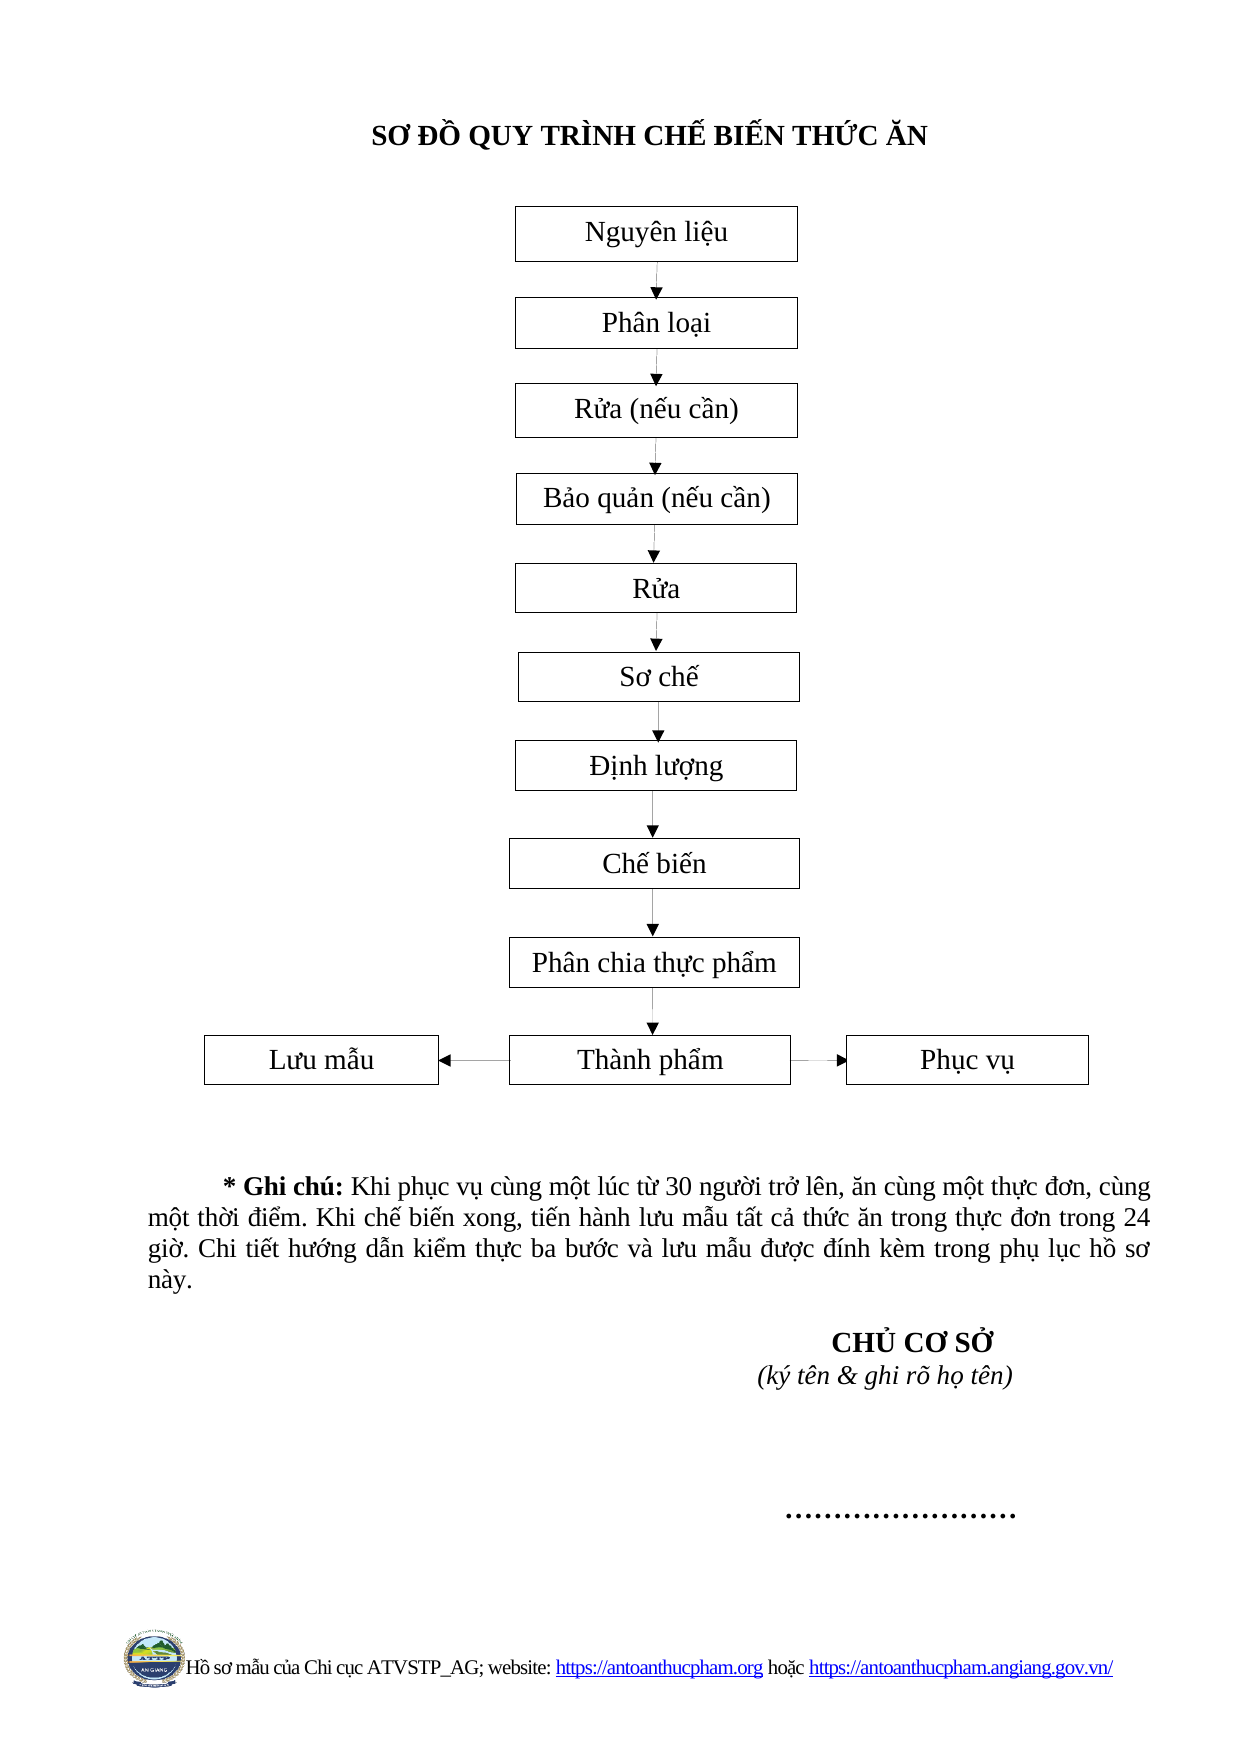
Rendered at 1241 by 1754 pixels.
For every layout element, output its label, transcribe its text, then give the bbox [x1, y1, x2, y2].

text (ký tên & ghi rõ họ tên) [148, 1359, 1152, 1390]
text …………………… [148, 1491, 1152, 1524]
text * Ghi chú: Khi phục vụ cùng một lúc từ 30 người trở lên, ăn cùng một thực đơn, cùng một thời điểm. Khi chế biến xong, tiến hành lưu mẫu tất cả thức ăn trong thực đơn trong 24 giờ. Chi tiết hướng dẫn kiểm thực ba bước và lưu mẫu được đính kèm trong phụ lục hồ sơ này. [148, 1170, 1152, 1294]
picture [123, 1627, 185, 1689]
text SƠ ĐỒ QUY TRÌNH CHẾ BIẾN THỨC ĂN [148, 118, 1152, 152]
text CHỦ CƠ SỞ [148, 1325, 1152, 1359]
